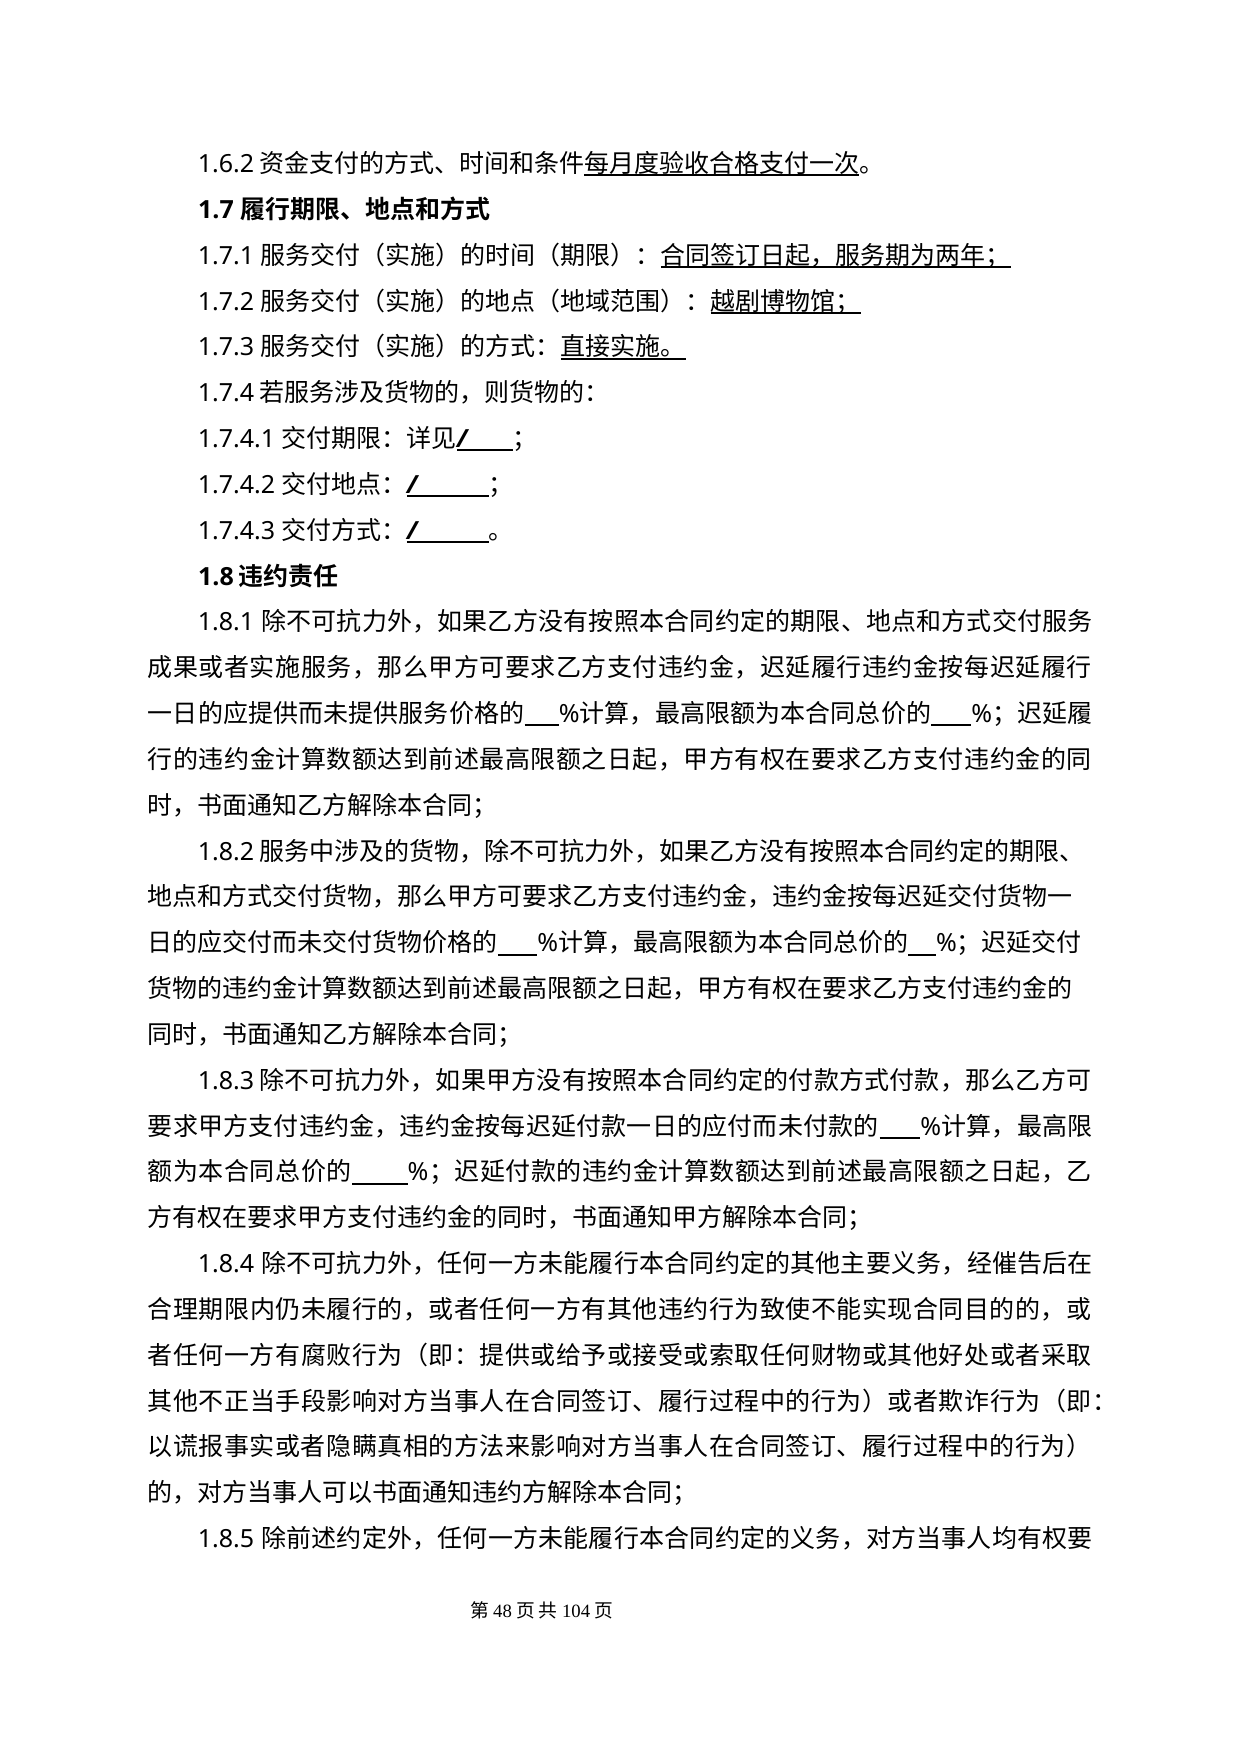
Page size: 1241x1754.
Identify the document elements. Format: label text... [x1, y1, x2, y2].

text 1.8违约责任 [148, 548, 1092, 594]
text 1.7 履行期限、地点和方式 [148, 182, 1092, 227]
text 1.7.1 服务交付（实施）的时间（期限）：合同签订日起，服务期为两年； [148, 227, 1092, 273]
text 1.6.2资金支付的方式、时间和条件每月度验收合格支付一次。 [148, 136, 1092, 182]
text 1.8.4 除不可抗力外，任何一方未能履行本合同约定的其他主要义务，经催告后在合理期限内仍未履行的，或者任何一方有其他违约行为致使不能实现合同目的的，或者任何一方有腐败行为（即：提供或给予或接受或索取任何财物或其他好处或者采取其他不正当手段影响对方当事人在合同签订、履行过程中的行为）或者欺诈行为（即：以谎报事实或者隐瞒真相的方法来影响对方当事人在合同签订、履行过程中的行为）的，对方当事人可以书面通知违约方解除本合同； [148, 1236, 1092, 1511]
text 1.8.1 除不可抗力外，如果乙方没有按照本合同约定的期限、地点和方式交付服务成果或者实施服务，那么甲方可要求乙方支付违约金，迟延履行违约金按每迟延履行一日的应提供而未提供服务价格的 %计算，最高限额为本合同总价的 %；迟延履行的违约金计算数额达到前述最高限额之日起，甲方有权在要求乙方支付违约金的同时，书面通知乙方解除本合同； [148, 594, 1092, 823]
text 1.7.4.2 交付地点：/ ； [148, 457, 1092, 502]
subtitle 1.8.2服务中涉及的货物，除不可抗力外，如果乙方没有按照本合同约定的期限、地点和方式交付货物，那么甲方可要求乙方支付违约金，违约金按每迟延交付货物一日的应交付而未交付货物价格的 %计算，最高限额为本合同总价的 %；迟延交付货物的违约金计算数额达到前述最高限额之日起，甲方有权在要求乙方支付违约金的同时，书面通知乙方解除本合同； [148, 823, 1092, 1052]
text 1.7.4.1 交付期限：详见/ ； [148, 411, 1092, 457]
text 1.7.2 服务交付（实施）的地点（地域范围）：越剧博物馆； [148, 273, 1092, 319]
text 1.8.3除不可抗力外，如果甲方没有按照本合同约定的付款方式付款，那么乙方可要求甲方支付违约金，违约金按每迟延付款一日的应付而未付款的 %计算，最高限额为本合同总价的 %；迟延付款的违约金计算数额达到前述最高限额之日起，乙方有权在要求甲方支付违约金的同时，书面通知甲方解除本合同； [148, 1052, 1092, 1236]
text 1.7.4若服务涉及货物的，则货物的： [148, 365, 1092, 411]
text 1.7.4.3 交付方式：/ 。 [148, 502, 1092, 548]
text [148, 1511, 1092, 1557]
text 1.7.3 服务交付（实施）的方式：直接实施。 [148, 319, 1092, 365]
